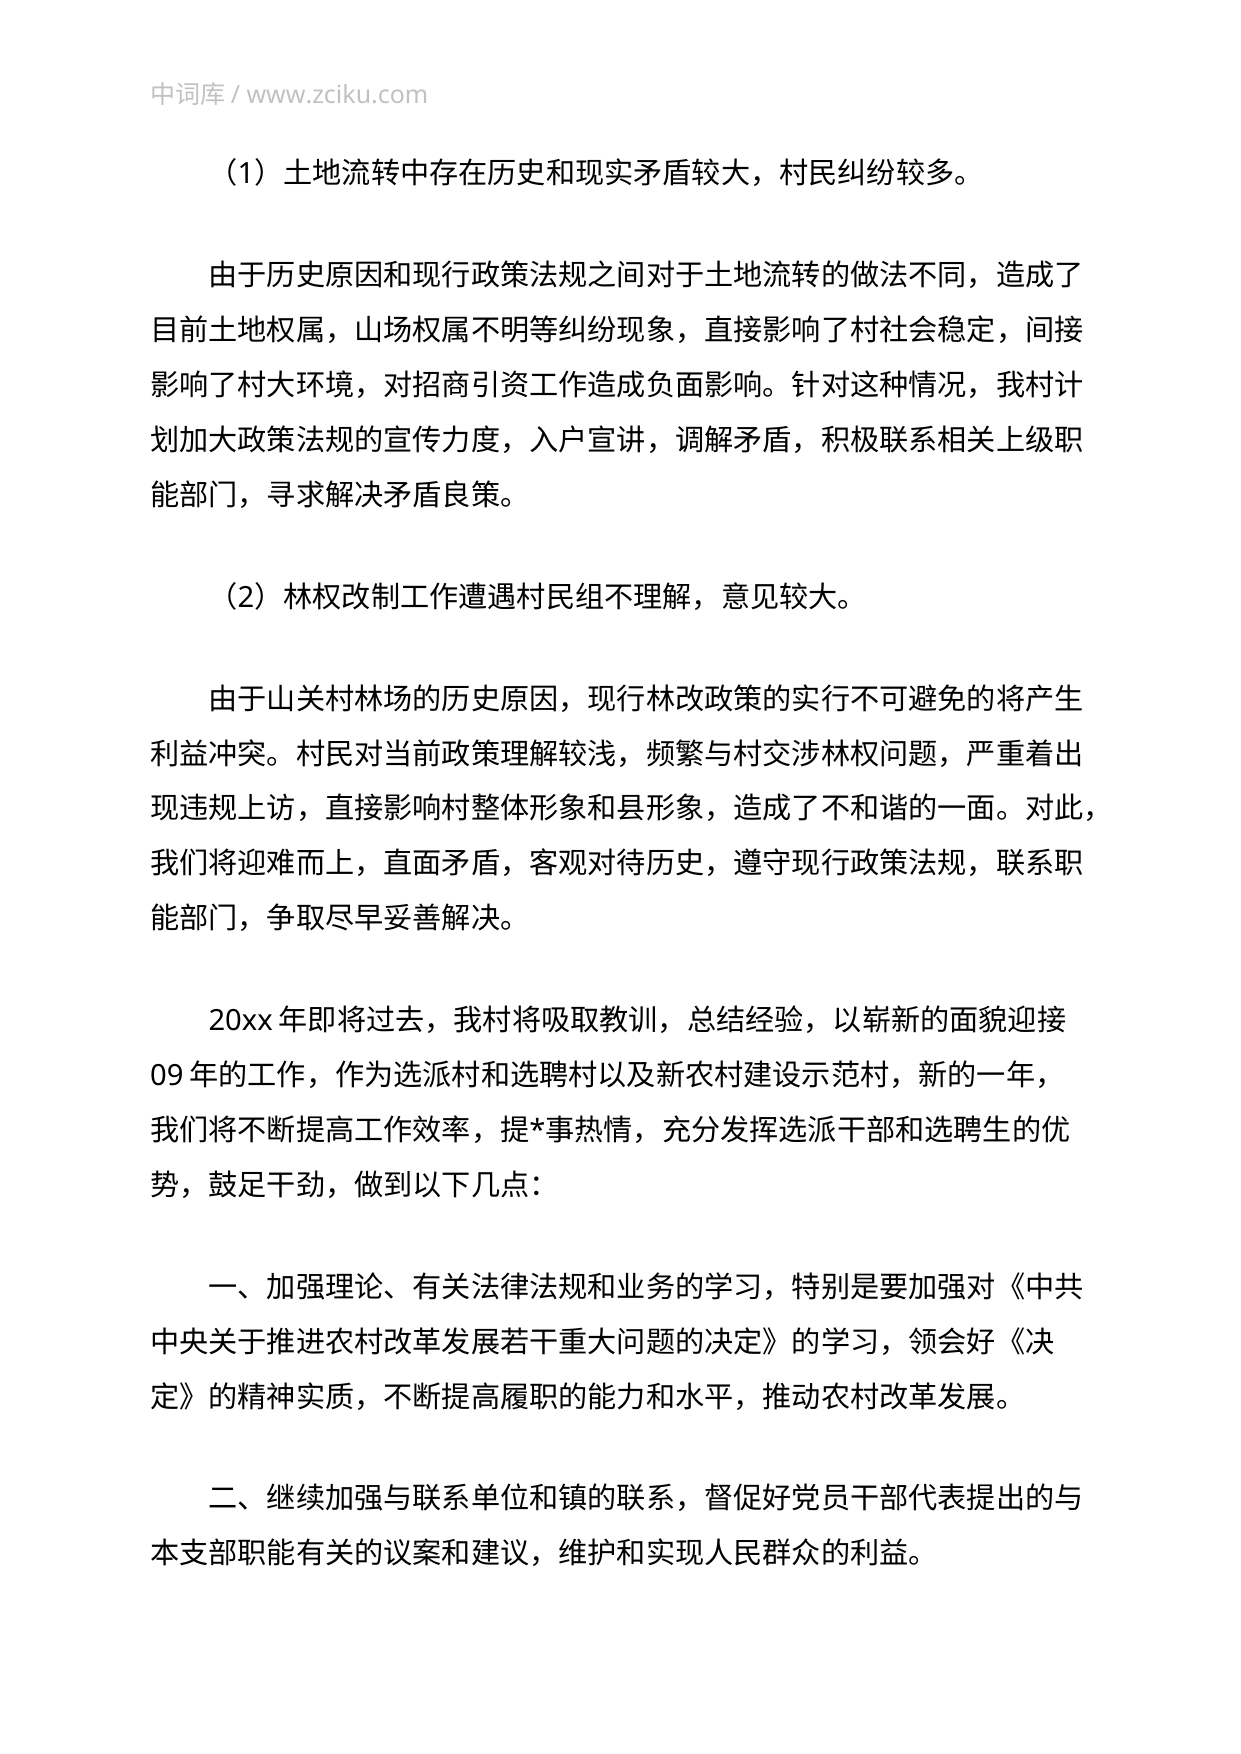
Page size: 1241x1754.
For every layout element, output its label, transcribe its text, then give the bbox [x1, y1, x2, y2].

text 一、加强理论、有关法律法规和业务的学习，特别是要加强对《中共中央关于推进农村改革发展若干重大问题的决定》的学习，领会好《决定》的精神实质，不断提高履职的能力和水平，推动农村改革发展。 [150, 1263, 1090, 1416]
text （1）土地流转中存在历史和现实矛盾较大，村民纠纷较多。 [150, 150, 1090, 192]
text 二、继续加强与联系单位和镇的联系，督促好党员干部代表提出的与本支部职能有关的议案和建议，维护和实现人民群众的利益。 [150, 1475, 1090, 1572]
text 20xx年即将过去，我村将吸取教训，总结经验，以崭新的面貌迎接09年的工作，作为选派村和选聘村以及新农村建设示范村，新的一年，我们将不断提高工作效率，提*事热情，充分发挥选派干部和选聘生的优势，鼓足干劲，做到以下几点： [150, 997, 1090, 1204]
text （2）林权改制工作遭遇村民组不理解，意见较大。 [150, 573, 1090, 616]
text 由于历史原因和现行政策法规之间对于土地流转的做法不同，造成了目前土地权属，山场权属不明等纠纷现象，直接影响了村社会稳定，间接影响了村大环境，对招商引资工作造成负面影响。针对这种情况，我村计划加大政策法规的宣传力度，入户宣讲，调解矛盾，积极联系相关上级职能部门，寻求解决矛盾良策。 [150, 252, 1090, 514]
text 由于山关村林场的历史原因，现行林改政策的实行不可避免的将产生利益冲突。村民对当前政策理解较浅，频繁与村交涉林权问题，严重着出现违规上访，直接影响村整体形象和县形象，造成了不和谐的一面。对此，我们将迎难而上，直面矛盾，客观对待历史，遵守现行政策法规，联系职能部门，争取尽早妥善解决。 [150, 675, 1090, 937]
